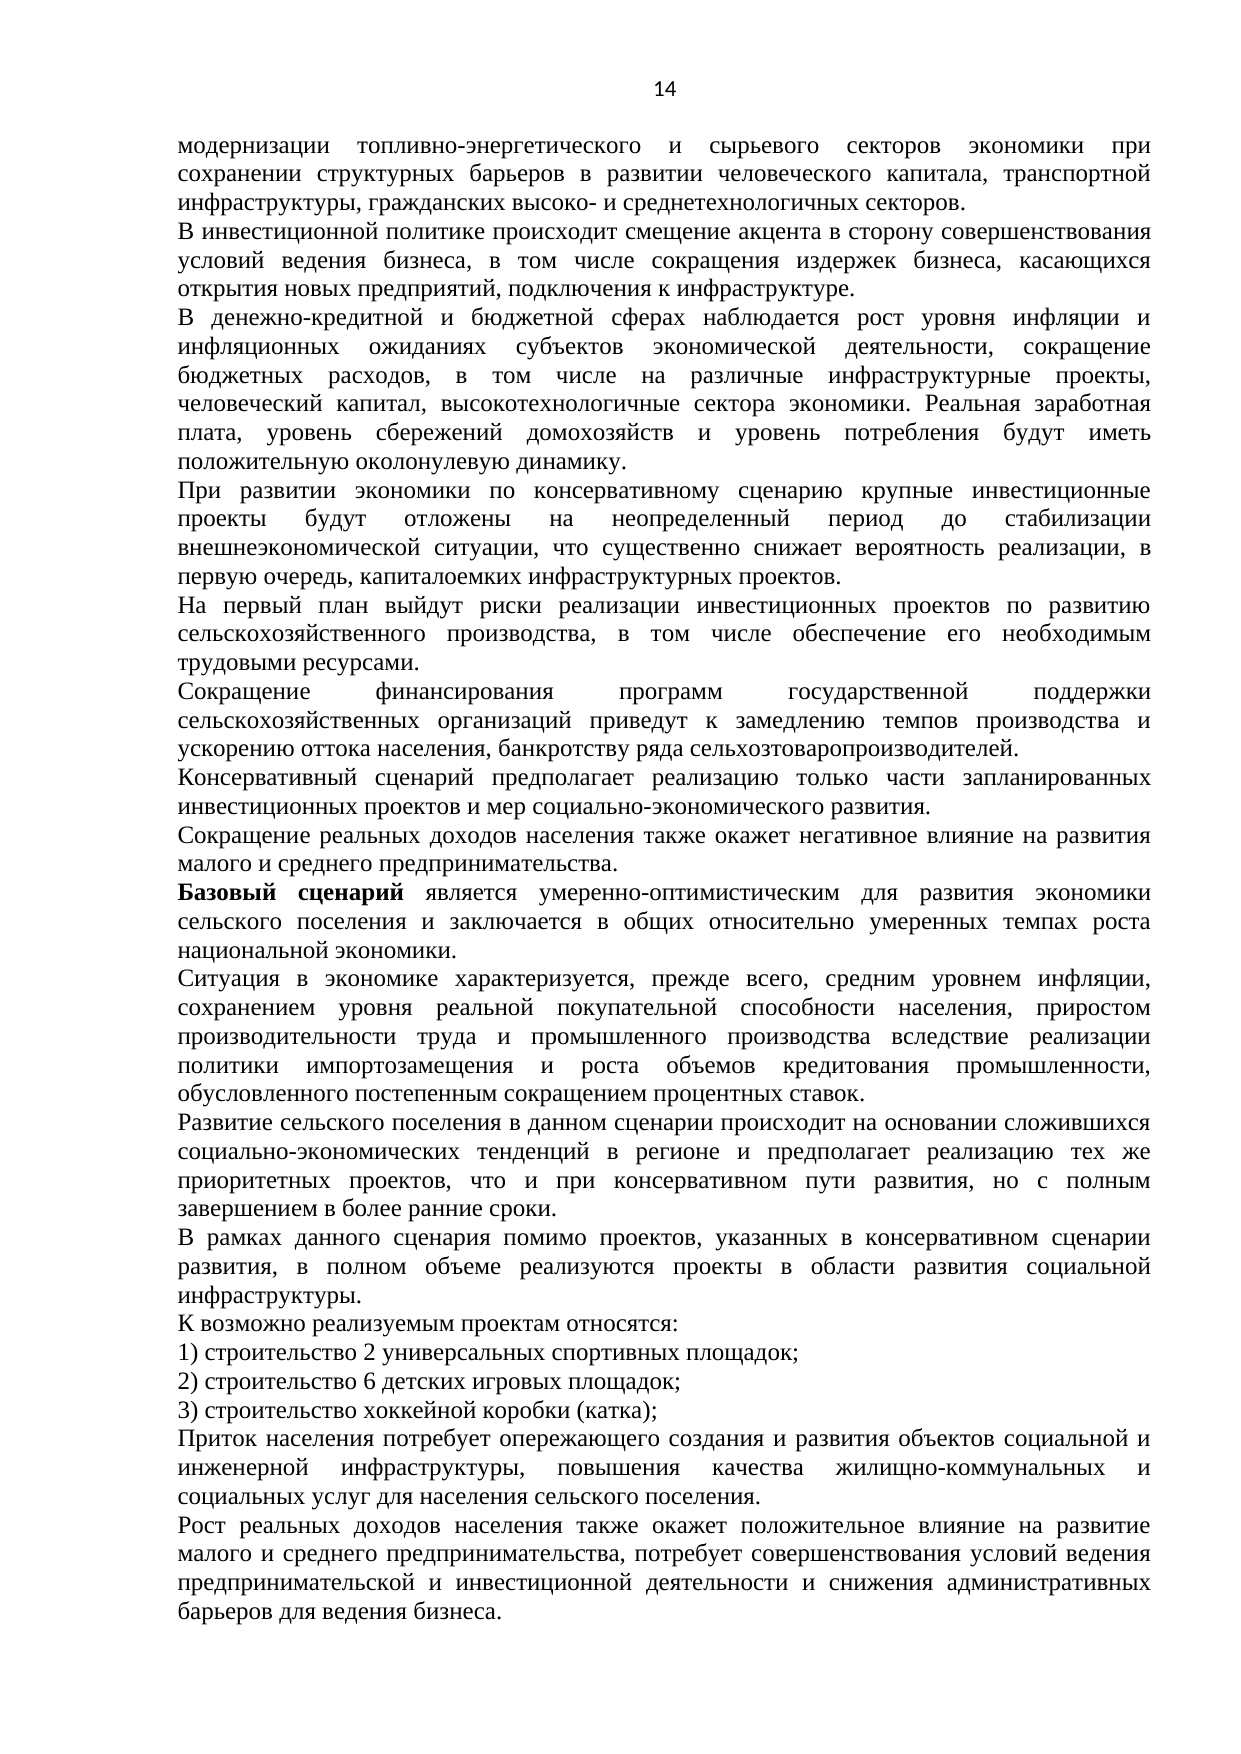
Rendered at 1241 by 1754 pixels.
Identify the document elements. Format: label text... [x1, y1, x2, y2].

text В рамках данного сценария помимо проектов, указанных в консервативном сценарии развития, в полном объеме реализуются проекты в области развития социальной инфраструктуры. [177, 1222, 1152, 1308]
text Сокращение финансирования программ государственной поддержки сельскохозяйственных организаций приведут к замедлению темпов производства и ускорению оттока населения, банкротству ряда сельхозтоваропроизводителей. [177, 676, 1152, 762]
text Развитие сельского поселения в данном сценарии происходит на основании сложившихся социально-экономических тенденций в регионе и предполагает реализацию тех же приоритетных проектов, что и при консервативном пути развития, но с полным завершением в более ранние сроки. [177, 1107, 1152, 1222]
text Приток населения потребует опережающего создания и развития объектов социальной и инженерной инфраструктуры, повышения качества жилищно-коммунальных и социальных услуг для населения сельского поселения. [177, 1423, 1152, 1510]
text На первый план выйдут риски реализации инвестиционных проектов по развитию сельскохозяйственного производства, в том числе обеспечение его необходимым трудовыми ресурсами. [177, 590, 1152, 676]
text Консервативный сценарий предполагает реализацию только части запланированных инвестиционных проектов и мер социально-экономического развития. [177, 762, 1152, 820]
text Сокращение реальных доходов населения также окажет негативное влияние на развития малого и среднего предпринимательства. [177, 820, 1152, 877]
text 2) строительство 6 детских игровых площадок; [177, 1366, 1152, 1395]
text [177, 130, 1152, 216]
text При развитии экономики по консервативному сценарию крупные инвестиционные проекты будут отложены на неопределенный период до стабилизации внешнеэкономической ситуации, что существенно снижает вероятность реализации, в первую очередь, капиталоемких инфраструктурных проектов. [177, 475, 1152, 590]
text 1) строительство 2 универсальных спортивных площадок; [177, 1337, 1152, 1366]
text Ситуация в экономике характеризуется, прежде всего, средним уровнем инфляции, сохранением уровня реальной покупательной способности населения, приростом производительности труда и промышленного производства вследствие реализации политики импортозамещения и роста объемов кредитования промышленности, обусловленного постепенным сокращением процентных ставок. [177, 963, 1152, 1107]
text Базовый сценарий является умеренно-оптимистическим для развития экономики сельского поселения и заключается в общих относительно умеренных темпах роста национальной экономики. [177, 877, 1152, 963]
text К возможно реализуемым проектам относятся: [177, 1308, 1152, 1337]
text В инвестиционной политике происходит смещение акцента в сторону совершенствования условий ведения бизнеса, в том числе сокращения издержек бизнеса, касающихся открытия новых предприятий, подключения к инфраструктуре. [177, 216, 1152, 302]
text Рост реальных доходов населения также окажет положительное влияние на развитие малого и среднего предпринимательства, потребует совершенствования условий ведения предпринимательской и инвестиционной деятельности и снижения административных барьеров для ведения бизнеса. [177, 1510, 1152, 1625]
text В денежно-кредитной и бюджетной сферах наблюдается рост уровня инфляции и инфляционных ожиданиях субъектов экономической деятельности, сокращение бюджетных расходов, в том числе на различные инфраструктурные проекты, человеческий капитал, высокотехнологичные сектора экономики. Реальная заработная плата, уровень сбережений домохозяйств и уровень потребления будут иметь положительную околонулевую динамику. [177, 302, 1152, 475]
text 3) строительство хоккейной коробки (катка); [177, 1395, 1152, 1423]
